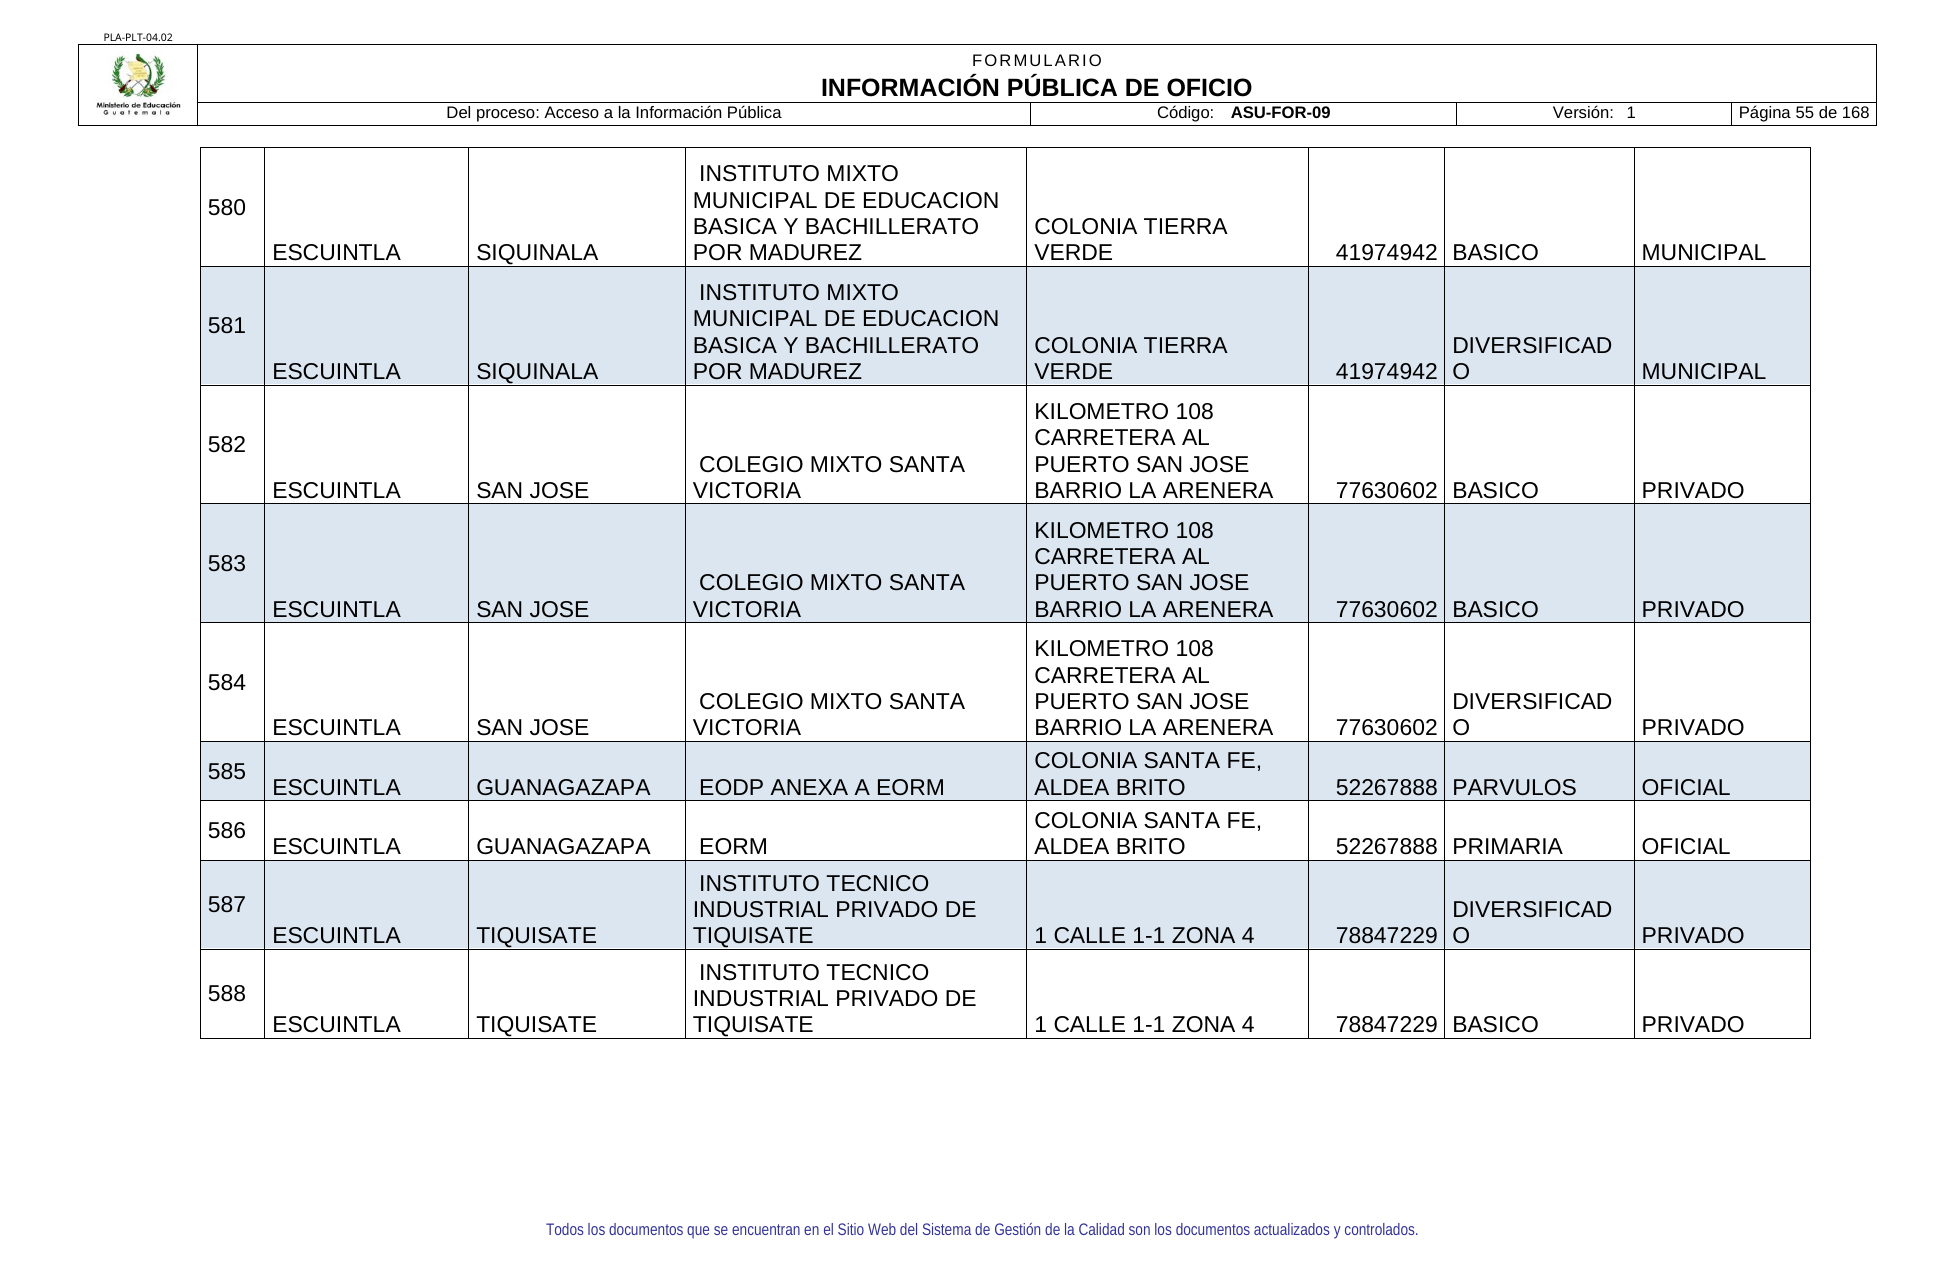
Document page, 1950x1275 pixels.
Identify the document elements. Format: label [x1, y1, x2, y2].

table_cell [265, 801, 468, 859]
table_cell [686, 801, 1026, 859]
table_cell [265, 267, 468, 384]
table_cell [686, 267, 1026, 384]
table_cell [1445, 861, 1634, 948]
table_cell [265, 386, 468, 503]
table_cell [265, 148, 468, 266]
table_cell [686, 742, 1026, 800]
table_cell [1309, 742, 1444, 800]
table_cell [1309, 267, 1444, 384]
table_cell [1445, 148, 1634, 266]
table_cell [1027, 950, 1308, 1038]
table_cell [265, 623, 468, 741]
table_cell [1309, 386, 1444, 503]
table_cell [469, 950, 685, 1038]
picture [95, 51, 181, 117]
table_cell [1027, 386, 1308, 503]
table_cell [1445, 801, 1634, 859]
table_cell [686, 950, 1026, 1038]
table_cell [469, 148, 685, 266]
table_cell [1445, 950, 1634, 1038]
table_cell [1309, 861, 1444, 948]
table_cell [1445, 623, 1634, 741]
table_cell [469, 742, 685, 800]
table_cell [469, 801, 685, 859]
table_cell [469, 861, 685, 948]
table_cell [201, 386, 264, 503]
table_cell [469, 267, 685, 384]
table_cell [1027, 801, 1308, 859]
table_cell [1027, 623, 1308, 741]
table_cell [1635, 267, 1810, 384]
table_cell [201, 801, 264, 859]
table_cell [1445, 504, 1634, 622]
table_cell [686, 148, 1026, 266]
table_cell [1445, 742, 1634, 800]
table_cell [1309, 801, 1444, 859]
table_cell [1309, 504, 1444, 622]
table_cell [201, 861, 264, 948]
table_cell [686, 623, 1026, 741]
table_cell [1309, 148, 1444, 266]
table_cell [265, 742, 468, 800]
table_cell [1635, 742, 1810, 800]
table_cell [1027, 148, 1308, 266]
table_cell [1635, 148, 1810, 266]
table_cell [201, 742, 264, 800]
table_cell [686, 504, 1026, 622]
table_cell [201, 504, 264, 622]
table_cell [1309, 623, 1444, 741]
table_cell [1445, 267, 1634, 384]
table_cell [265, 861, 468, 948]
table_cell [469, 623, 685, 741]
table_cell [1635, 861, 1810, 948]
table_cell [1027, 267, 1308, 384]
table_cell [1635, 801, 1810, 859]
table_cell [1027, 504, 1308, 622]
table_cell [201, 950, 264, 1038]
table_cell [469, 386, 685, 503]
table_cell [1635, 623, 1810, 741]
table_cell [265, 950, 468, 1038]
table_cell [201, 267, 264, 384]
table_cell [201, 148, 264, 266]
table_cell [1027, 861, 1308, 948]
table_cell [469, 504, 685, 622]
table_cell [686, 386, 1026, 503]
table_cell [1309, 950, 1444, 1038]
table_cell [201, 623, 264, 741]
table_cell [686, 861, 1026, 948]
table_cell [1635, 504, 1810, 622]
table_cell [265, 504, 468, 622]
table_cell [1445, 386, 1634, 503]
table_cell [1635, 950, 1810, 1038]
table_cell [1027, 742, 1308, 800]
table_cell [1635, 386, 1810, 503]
